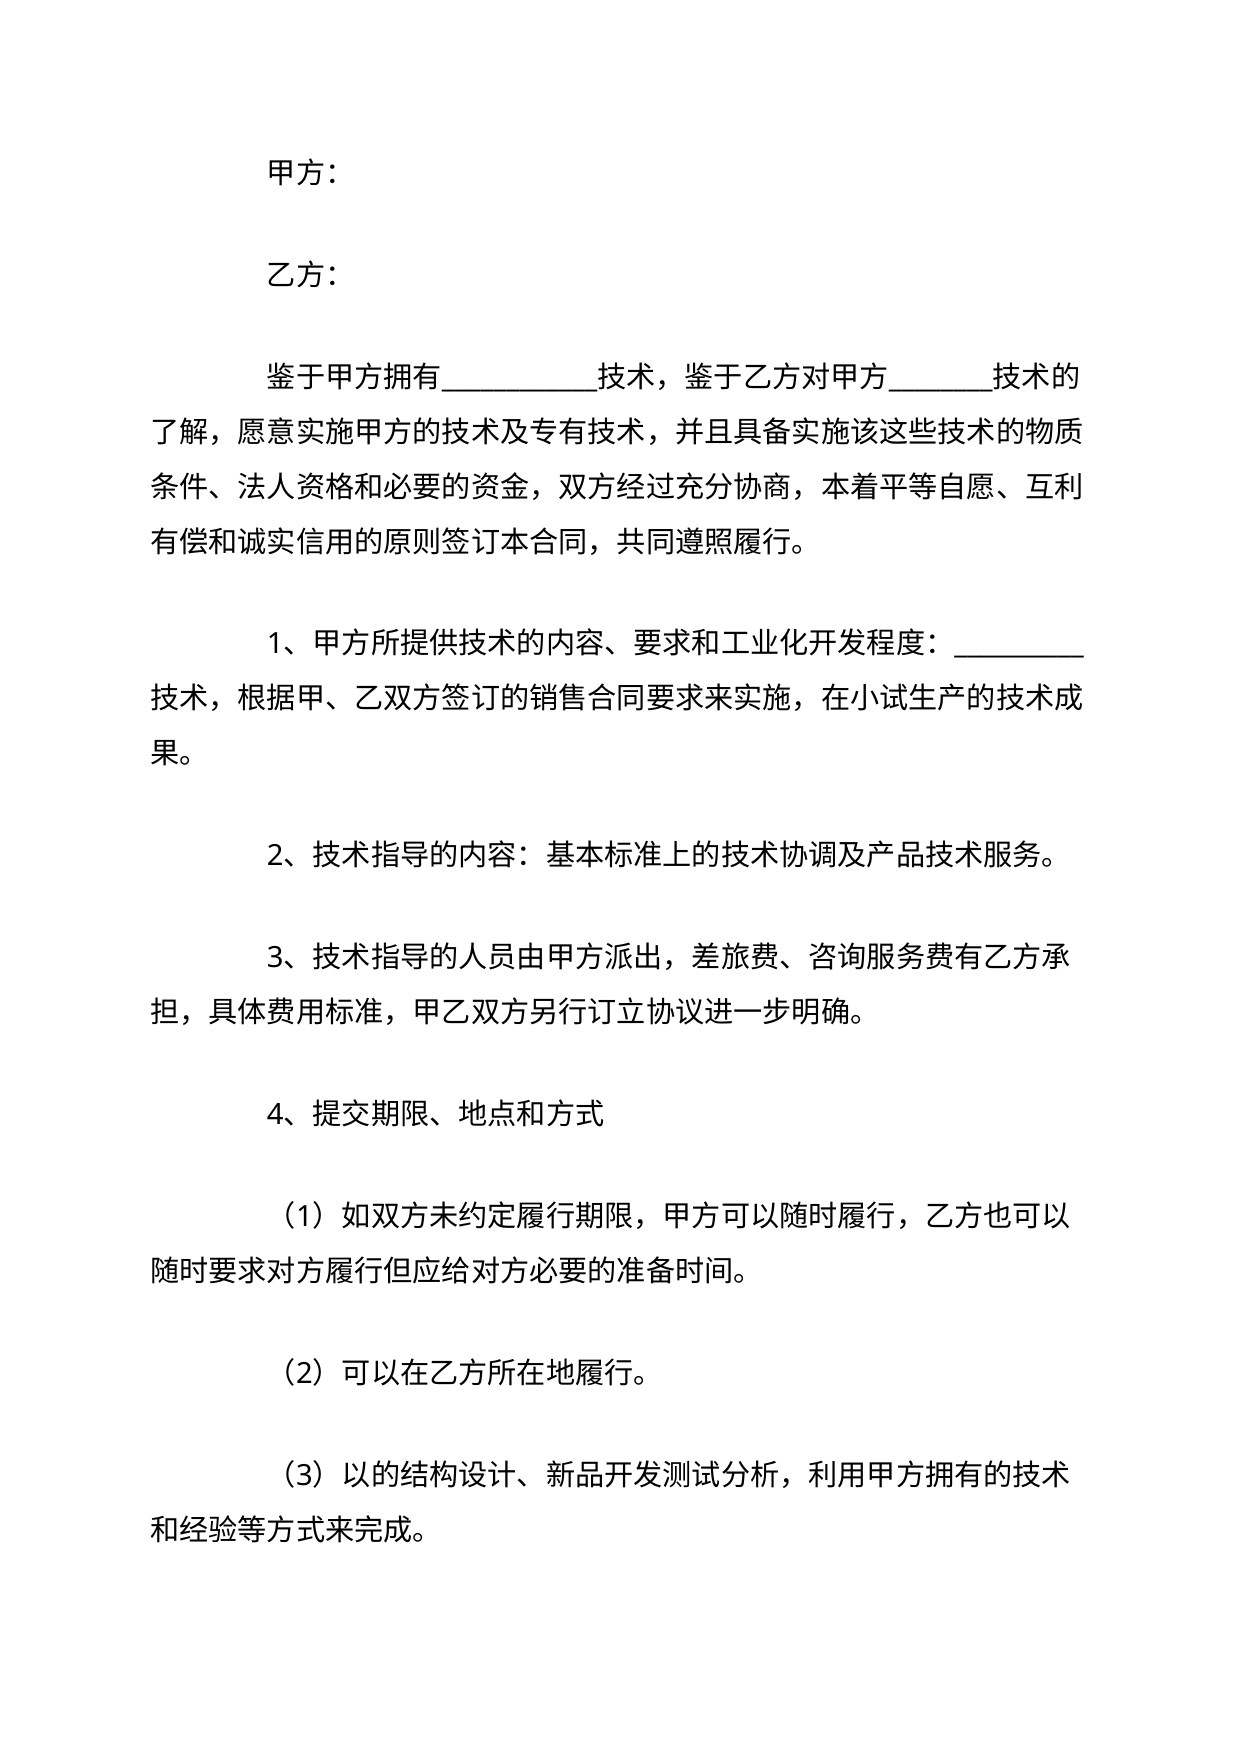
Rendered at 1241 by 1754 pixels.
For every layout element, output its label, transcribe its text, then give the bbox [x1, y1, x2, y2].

text 2、技术指导的内容：基本标准上的技术协调及产品技术服务。 [150, 832, 1090, 874]
text （1）如双方未约定履行期限，甲方可以随时履行，乙方也可以随时要求对方履行但应给对方必要的准备时间。 [150, 1192, 1090, 1290]
text （3）以的结构设计、新品开发测试分析，利用甲方拥有的技术和经验等方式来完成。 [150, 1451, 1090, 1548]
text 1、甲方所提供技术的内容、要求和工业化开发程度：__________技术，根据甲、乙双方签订的销售合同要求来实施，在小试生产的技术成果。 [150, 620, 1090, 772]
text 鉴于甲方拥有____________技术，鉴于乙方对甲方________技术的了解，愿意实施甲方的技术及专有技术，并且具备实施该这些技术的物质条件、法人资格和必要的资金，双方经过充分协商，本着平等自愿、互利有偿和诚实信用的原则签订本合同，共同遵照履行。 [150, 353, 1090, 561]
text 3、技术指导的人员由甲方派出，差旅费、咨询服务费有乙方承担，具体费用标准，甲乙双方另行订立协议进一步明确。 [150, 934, 1090, 1031]
text 乙方： [150, 252, 1090, 294]
text （2）可以在乙方所在地履行。 [150, 1349, 1090, 1392]
text 4、提交期限、地点和方式 [150, 1091, 1090, 1133]
text 甲方： [150, 150, 1090, 192]
